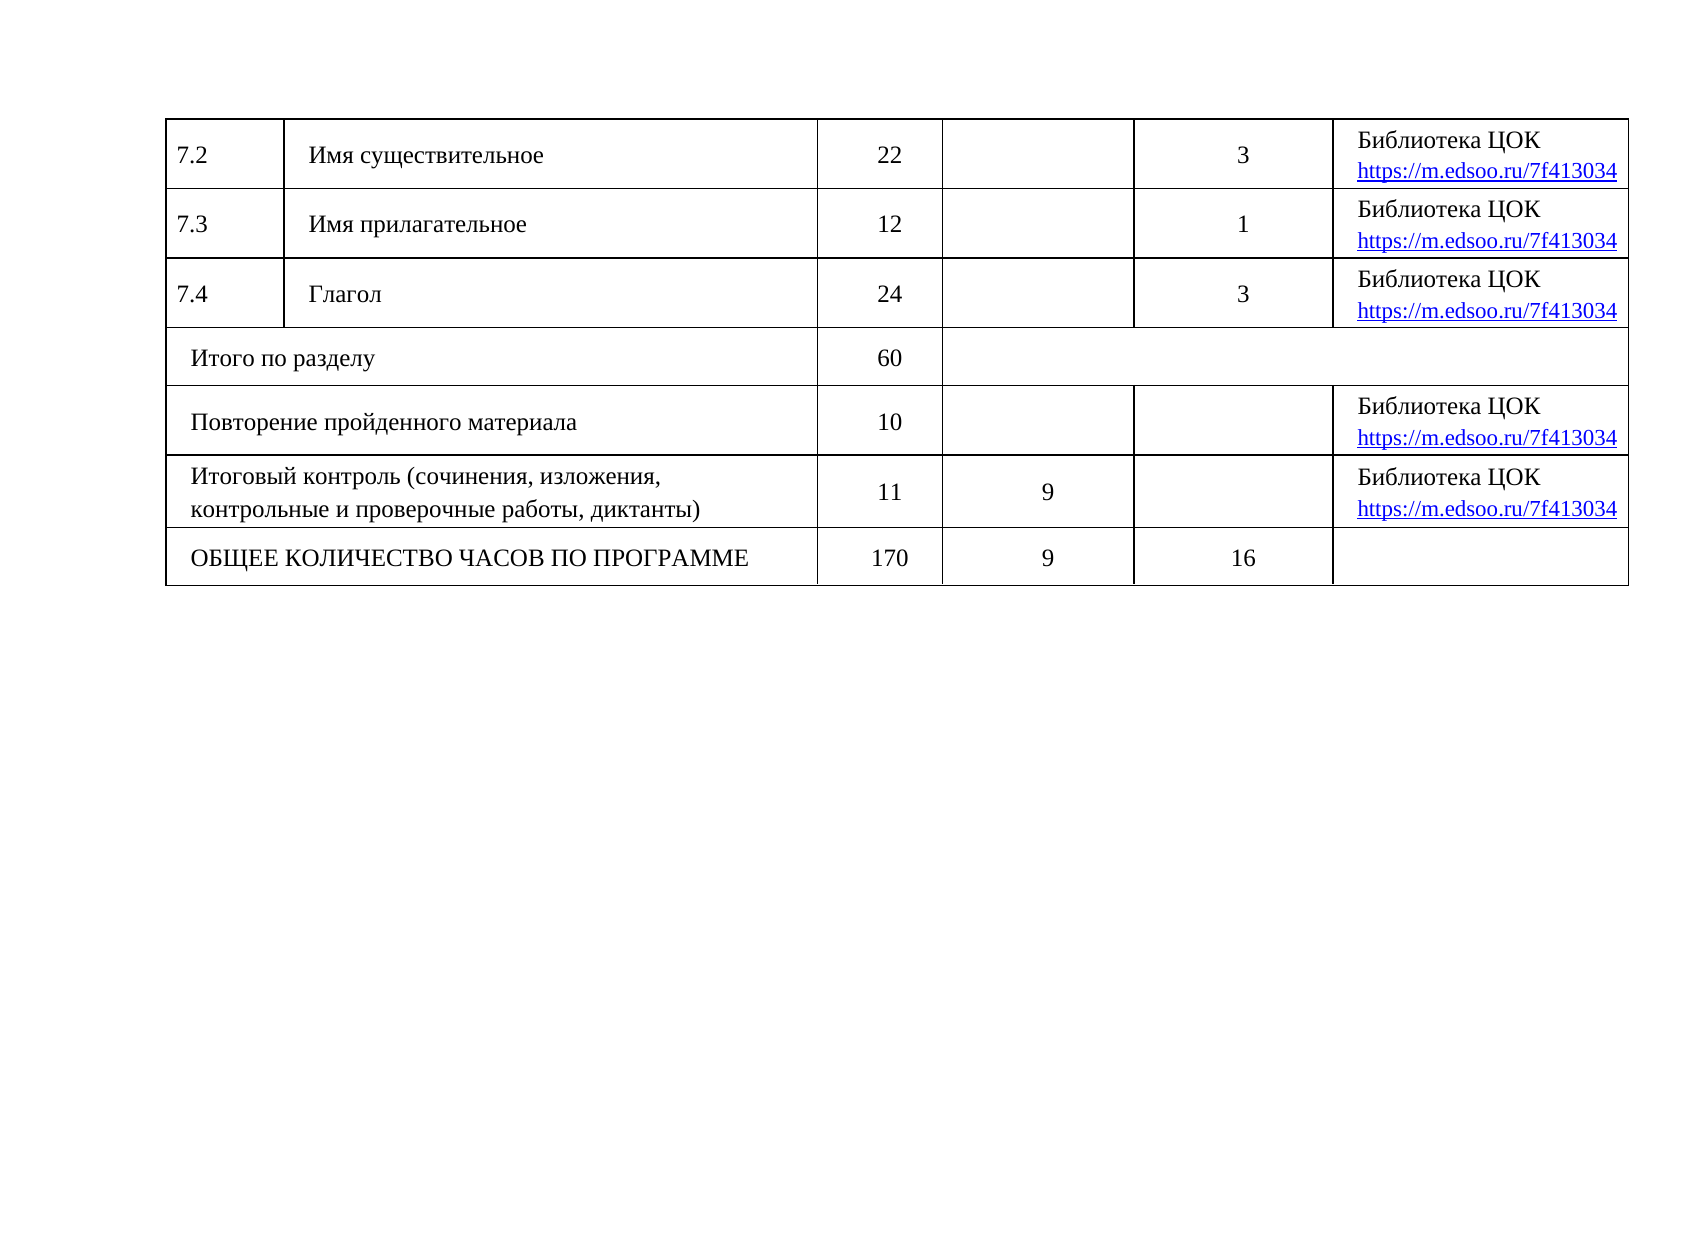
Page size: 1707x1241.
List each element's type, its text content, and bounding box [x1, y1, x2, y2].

table_cell 9 [943, 528, 1133, 584]
table_cell [943, 328, 1628, 385]
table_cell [1334, 259, 1628, 327]
table_cell 22 [818, 120, 942, 188]
table_cell 170 [818, 528, 942, 584]
table_cell Итого по разделу [167, 328, 817, 385]
table_cell 7.2 [167, 120, 283, 188]
table_cell [1135, 456, 1332, 527]
table_cell 1 [1135, 189, 1332, 257]
table_cell 10 [818, 386, 942, 454]
table_cell Глагол [285, 259, 817, 327]
table_cell 60 [818, 328, 942, 385]
table_cell 9 [943, 456, 1133, 527]
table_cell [1334, 189, 1628, 257]
table_cell 3 [1135, 259, 1332, 327]
table_cell Имя существительное [285, 120, 817, 188]
table_cell Библиотека ЦОК https://m.edsoo.ru/7f413034 [1334, 386, 1628, 454]
table_cell [943, 189, 1133, 257]
table_cell [1334, 528, 1628, 584]
table_cell [943, 259, 1133, 327]
table_cell 3 [1135, 120, 1332, 188]
table_cell 16 [1135, 528, 1332, 584]
table_cell [943, 386, 1133, 454]
table_cell Библиотека ЦОК https://m.edsoo.ru/7f413034 [1334, 456, 1628, 527]
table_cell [1334, 120, 1628, 188]
table_cell Повторение пройденного материала [167, 386, 817, 454]
table_cell 24 [818, 259, 942, 327]
table_cell 11 [818, 456, 942, 527]
table_cell Имя прилагательное [285, 189, 817, 257]
table_cell 7.4 [167, 259, 283, 327]
table_cell Итоговый контроль (сочинения, изложения, контрольные и проверочные работы, диктанты) [167, 456, 817, 527]
table_cell ОБЩЕЕ КОЛИЧЕСТВО ЧАСОВ ПО ПРОГРАММЕ [167, 528, 817, 584]
table_cell [943, 120, 1133, 188]
table_cell [1135, 386, 1332, 454]
table_cell 12 [818, 189, 942, 257]
table_cell 7.3 [167, 189, 283, 257]
